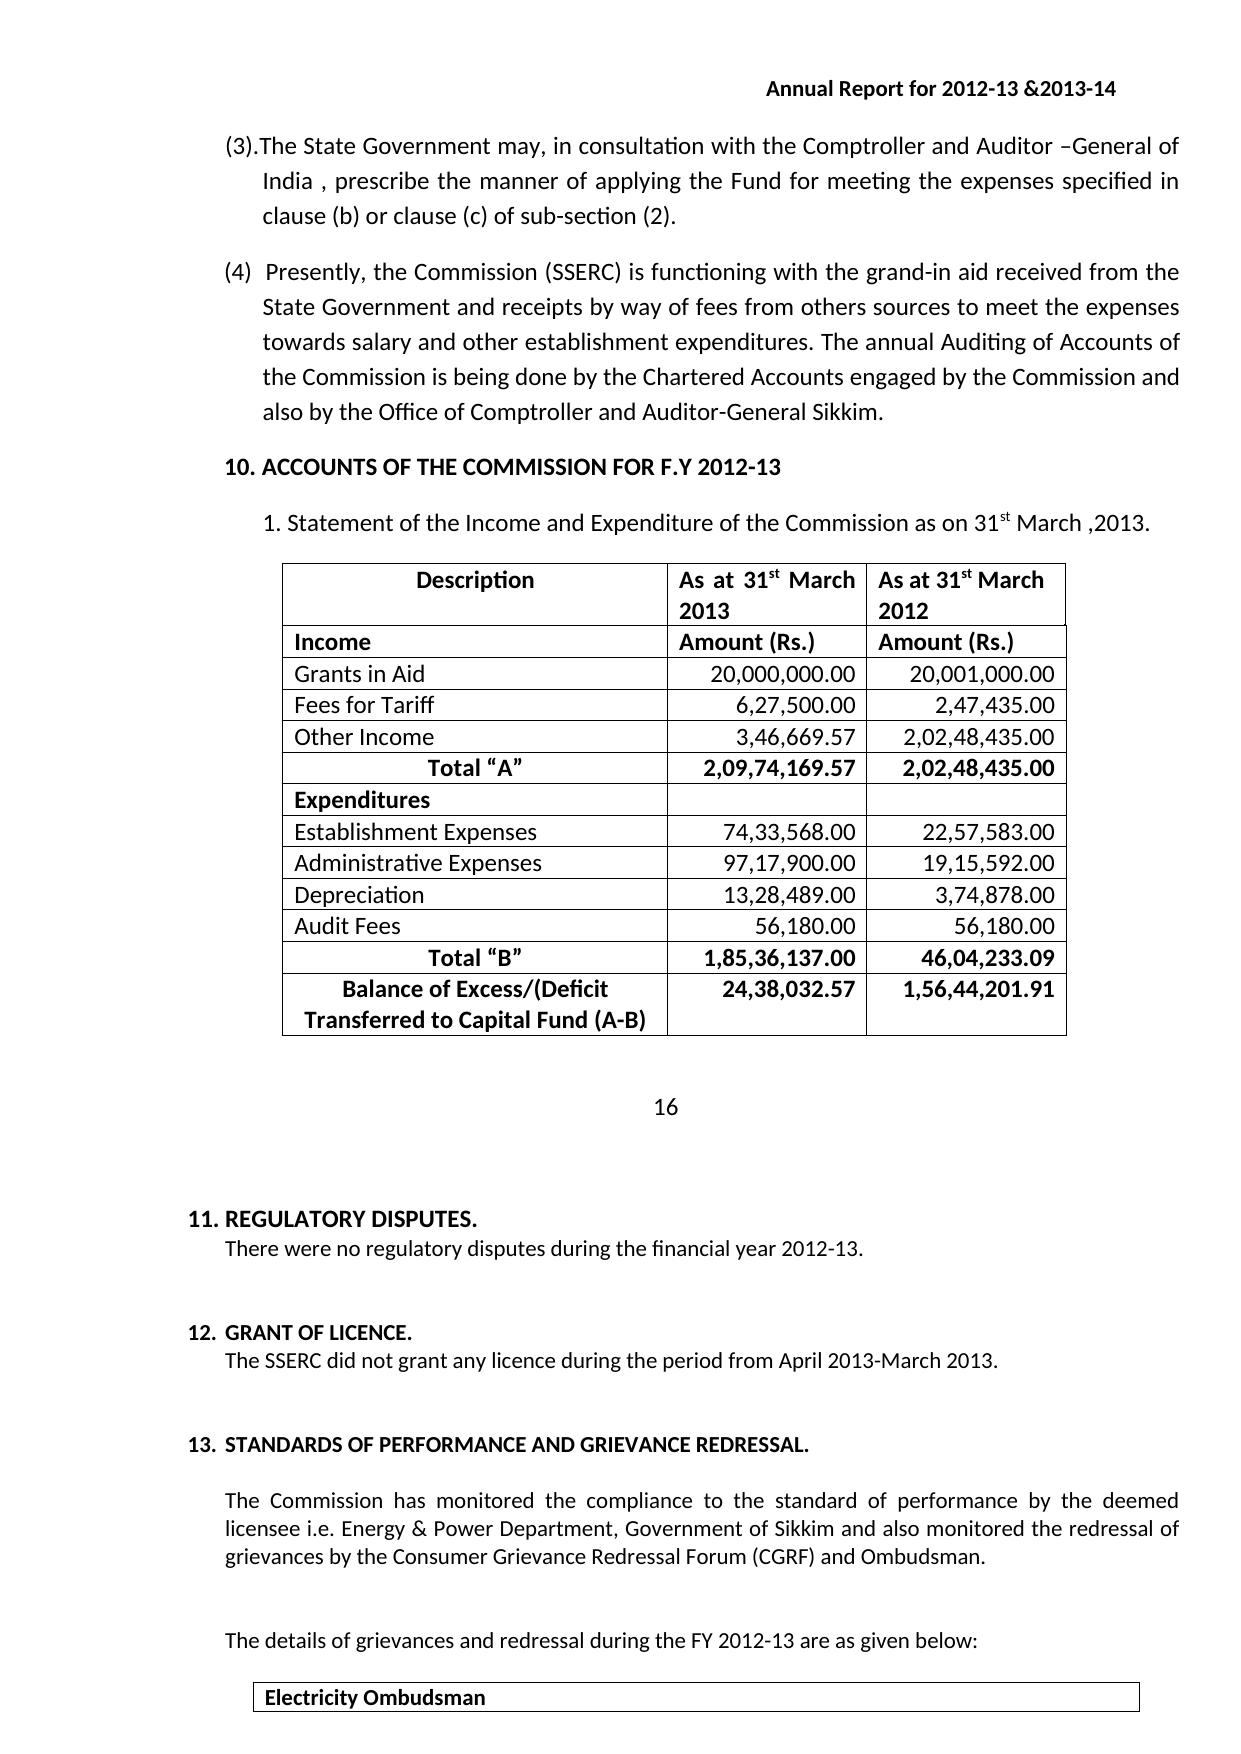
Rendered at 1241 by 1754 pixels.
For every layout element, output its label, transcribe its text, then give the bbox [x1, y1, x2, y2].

table_cell Depreciation [283, 879, 667, 909]
table_cell 6,27,500.00 [668, 690, 866, 720]
table_cell 24,38,032.57 [668, 974, 866, 1034]
table_cell 22,57,583.00 [867, 816, 1066, 846]
text There were no regulatory disputes during the financial year 2012-13. [150, 1234, 1181, 1262]
table_cell Balance of Excess/(Deficit Transferred to Capital Fund (A-B) [283, 974, 667, 1034]
table_cell Total “B” [283, 942, 667, 972]
text The details of grievances and redressal during the FY 2012-13 are as given below: [225, 1626, 1181, 1654]
table_cell Income [283, 626, 667, 657]
table_cell Establishment Expenses [283, 816, 667, 846]
table_header Description [283, 564, 667, 625]
table_cell 74,33,568.00 [668, 816, 866, 846]
table_cell 46,04,233.09 [867, 942, 1066, 972]
table_header Electricity Ombudsman [254, 1683, 1139, 1711]
table_cell 13,28,489.00 [668, 879, 866, 909]
table_cell 97,17,900.00 [668, 847, 866, 878]
text The Commission has monitored the compliance to the standard of performance by the deemed licensee i.e. Energy & Power Department, Government of Sikkim and also monitored the redressal of grievances by the Consumer Grievance Redressal Forum (CGRF) and Ombudsman. [225, 1486, 1181, 1570]
table_cell 3,74,878.00 [867, 879, 1066, 909]
text (4) Presently, the Commission (SSERC) is functioning with the grand-in aid received from the State Government and receipts by way of fees from others sources to meet the expenses towards salary and other establishment expenditures. The annual Auditing of Accounts of the Commission is being done by the Chartered Accounts engaged by the Commission and also by the Office of Comptroller and Auditor-General Sikkim. [224, 256, 1181, 426]
table_cell [668, 784, 866, 815]
list STANDARDS OF PERFORMANCE AND GRIEVANCE REDRESSAL. [187, 1430, 1181, 1458]
table_cell 20,001,000.00 [867, 658, 1066, 688]
table_cell 19,15,592.00 [867, 847, 1066, 878]
table_cell [867, 784, 1066, 815]
list REGULATORY DISPUTES. [187, 1203, 1181, 1234]
table_cell 2,02,48,435.00 [867, 721, 1066, 752]
table_cell Expenditures [283, 784, 667, 815]
text The SSERC did not grant any licence during the period from April 2013-March 2013. [225, 1346, 1181, 1374]
table_cell 2,02,48,435.00 [867, 753, 1066, 783]
table_cell Audit Fees [283, 910, 667, 941]
table_header As at 31st March 2012 [867, 564, 1065, 625]
table_cell Other Income [283, 721, 667, 752]
text (3).The State Government may, in consultation with the Comptroller and Auditor –General of India , prescribe the manner of applying the Fund for meeting the expenses specified in clause (b) or clause (c) of sub-section (2). [225, 130, 1181, 230]
table_cell 2,09,74,169.57 [668, 753, 866, 783]
table_cell 56,180.00 [668, 910, 866, 941]
table_header As at 31st March 2013 [668, 564, 866, 625]
table_cell Total “A” [283, 753, 667, 783]
table_cell 1,56,44,201.91 [867, 974, 1066, 1034]
table_cell Amount (Rs.) [867, 626, 1066, 657]
table_cell 3,46,669.57 [668, 721, 866, 752]
text 10. ACCOUNTS OF THE COMMISSION FOR F.Y 2012-13 [224, 452, 1181, 482]
table_cell Fees for Tariff [283, 690, 667, 720]
table_cell Grants in Aid [283, 658, 667, 688]
text 1. Statement of the Income and Expenditure of the Commission as on 31st March ,2013. [225, 507, 1181, 538]
table_cell Amount (Rs.) [668, 626, 866, 657]
table_cell Administrative Expenses [283, 847, 667, 878]
table_cell 56,180.00 [867, 910, 1066, 941]
table_cell 2,47,435.00 [867, 690, 1066, 720]
list GRANT OF LICENCE. [187, 1318, 1181, 1346]
table_cell 1,85,36,137.00 [668, 942, 866, 972]
text 16 [150, 1091, 1181, 1122]
table_cell 20,000,000.00 [668, 658, 866, 688]
